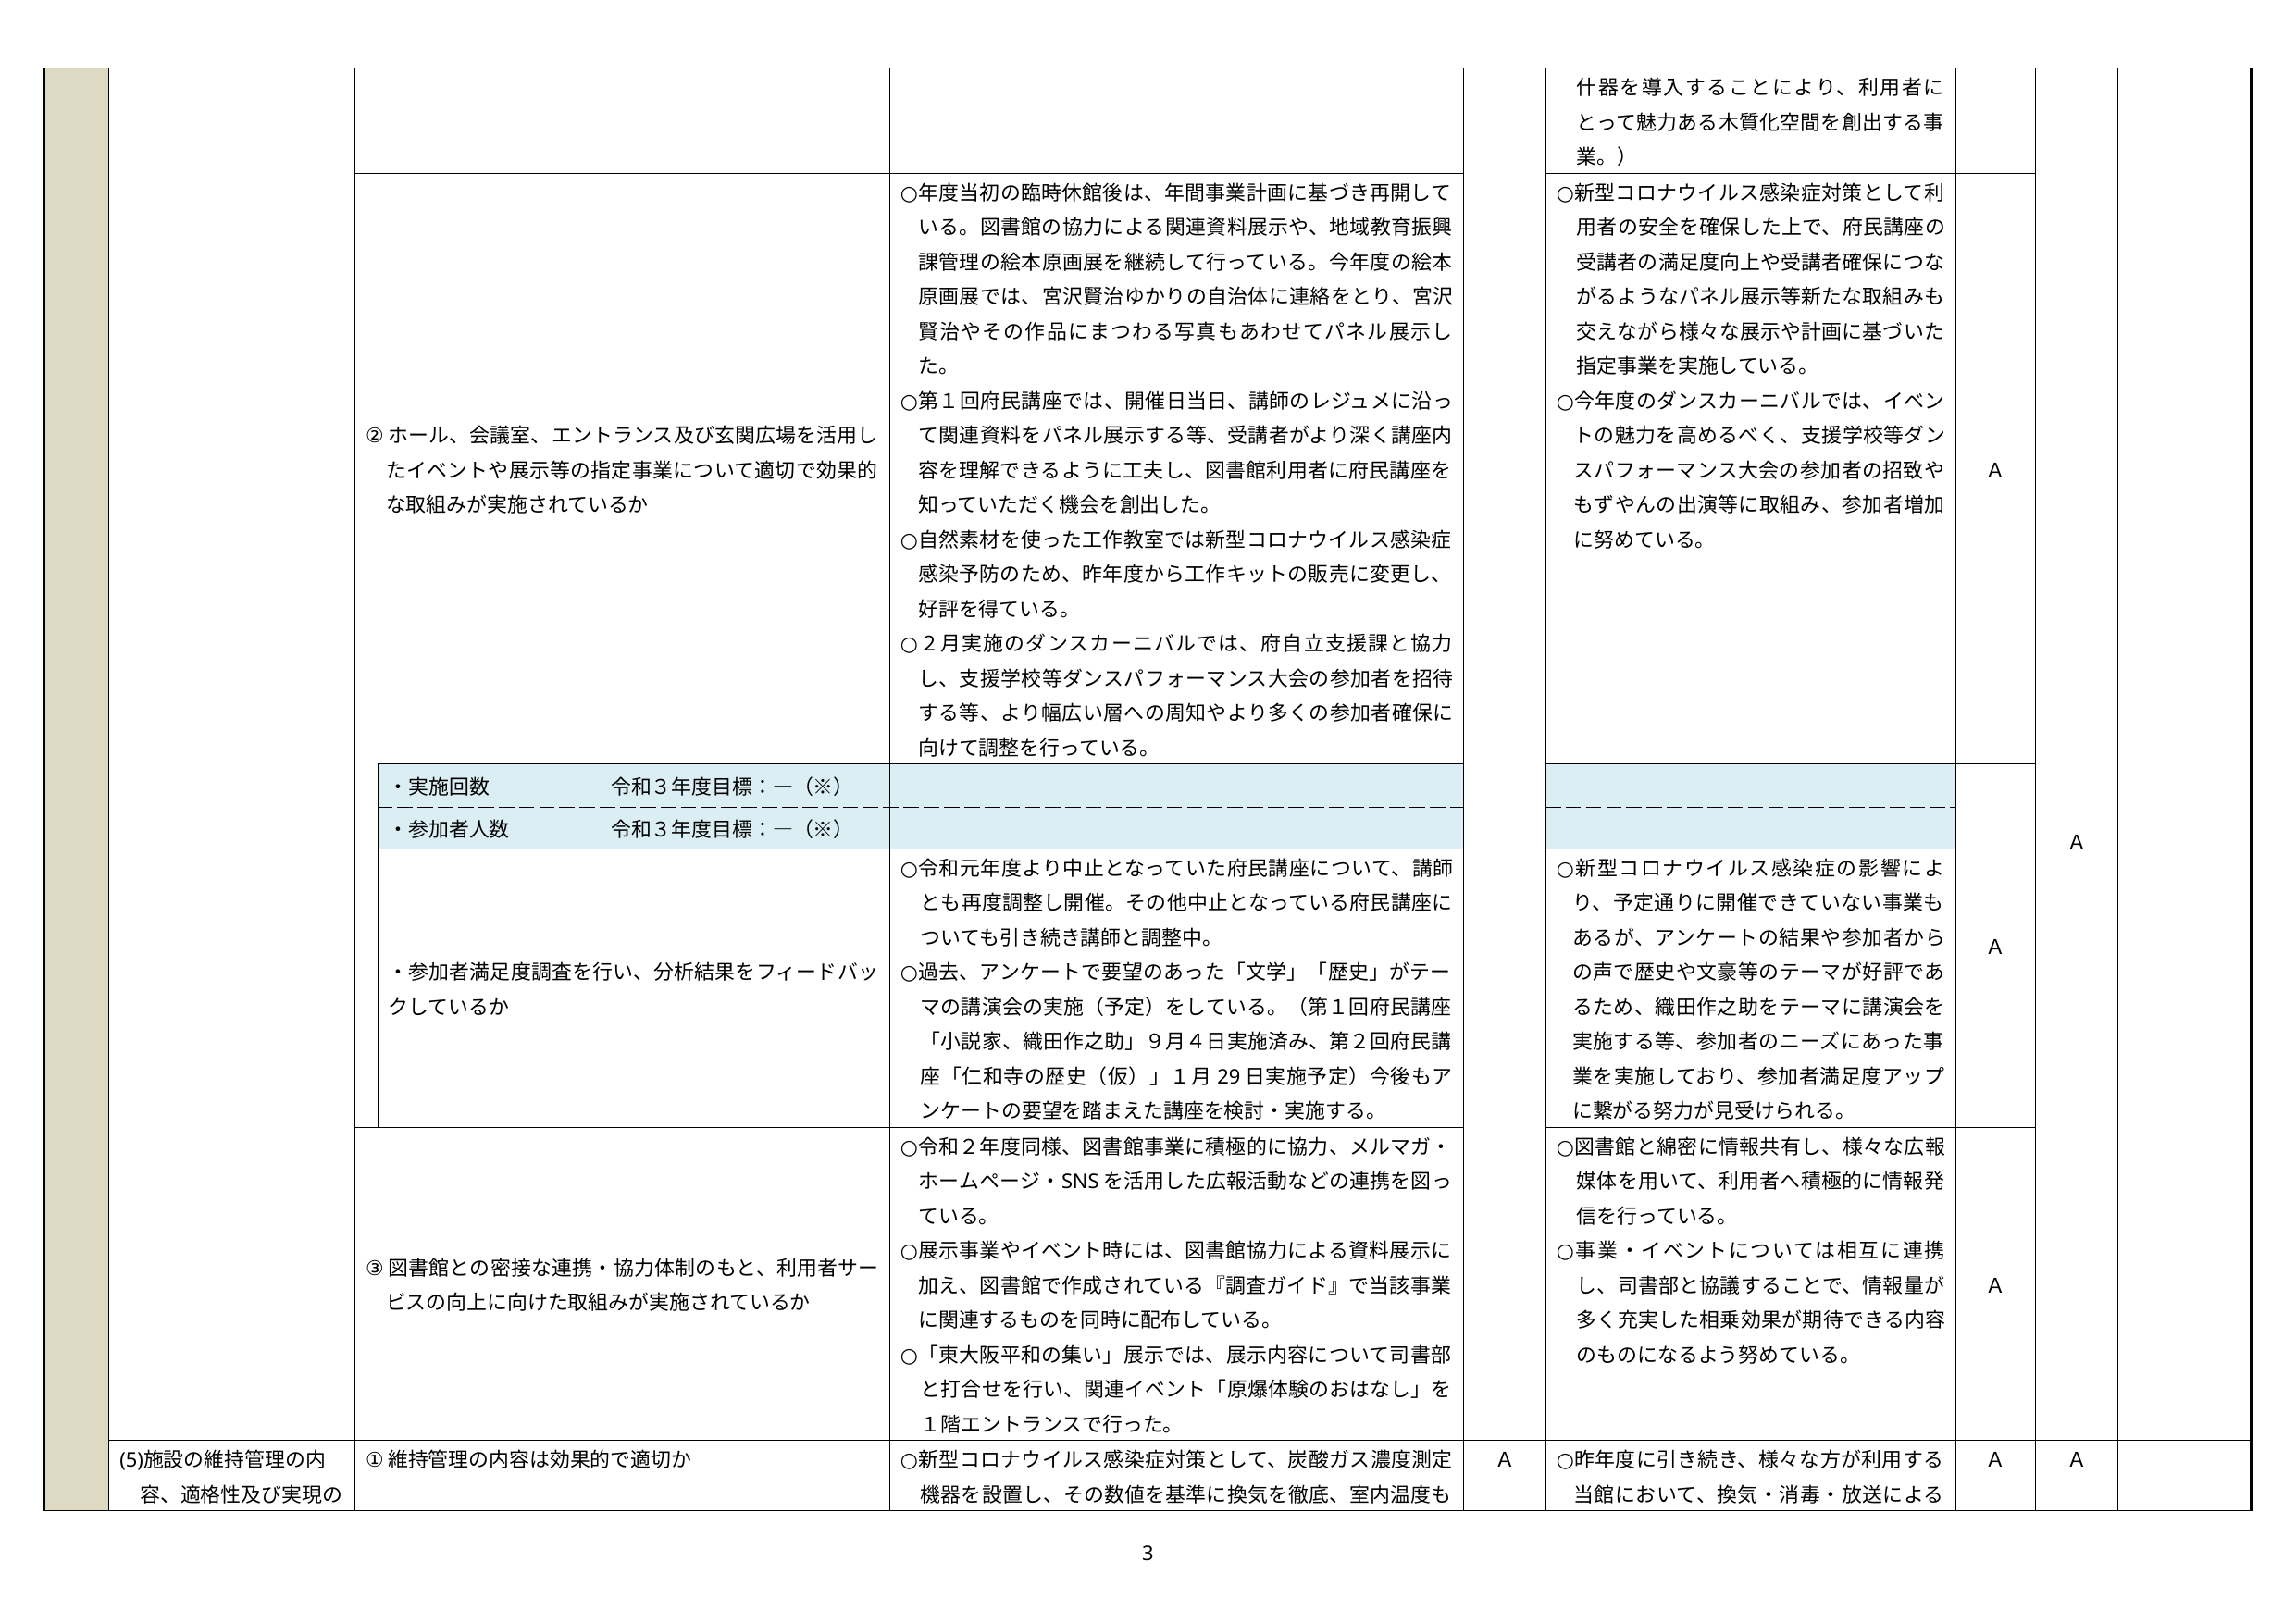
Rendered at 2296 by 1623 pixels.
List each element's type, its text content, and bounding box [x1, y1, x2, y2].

table_cell Ａ [1464, 68, 1545, 1440]
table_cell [890, 68, 1463, 173]
table_cell Ａ [1464, 1441, 1545, 1510]
table_cell ○新型コロナウイルス感染症の影響により、予定通りに開催できていない事業もあるが、アンケートの結果や参加者からの声で歴史や文豪等のテーマが好評であるため、織田作之助をテーマに講演会を実施する等、参加者のニーズにあった事業を実施しており、参加者満足度アップに繋がる努力が見受けられる。 [1546, 849, 1955, 1127]
table_cell ①維持管理の内容は効果的で適切か [355, 1441, 889, 1510]
table_cell [2118, 68, 2250, 1440]
table_cell ③図書館との密接な連携・協力体制のもと、利用者サービスの向上に向けた取組みが実施されているか [355, 1128, 889, 1440]
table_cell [109, 68, 354, 1440]
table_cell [355, 68, 889, 173]
table_cell [890, 807, 1463, 849]
table_cell ○令和２年度同様、図書館事業に積極的に協力、メルマガ・ホームページ・SNSを活用した広報活動などの連携を図っている。 ○展示事業やイベント時には、図書館協力による資料展示に加え、図書館で作成されている『調査ガイド』で当該事業に関連するものを同時に配布している。 ○「東大阪平和の集い」展示では、展示内容について司書部と打合せを行い、関連イベント「原爆体験のおはなし」を１階エントランスで行った。 [890, 1128, 1463, 1440]
table_cell [2118, 1441, 2250, 1510]
table_cell ②ホール、会議室、エントランス及び玄関広場を活用したイベントや展示等の指定事業について適切で効果的な取組みが実施されているか [355, 174, 889, 763]
table_cell ○年度当初の臨時休館後は、年間事業計画に基づき再開している。図書館の協力による関連資料展示や、地域教育振興課管理の絵本原画展を継続して行っている。今年度の絵本原画展では、宮沢賢治ゆかりの自治体に連絡をとり、宮沢賢治やその作品にまつわる写真もあわせてパネル展示した。 ○第１回府民講座では、開催日当日、講師のレジュメに沿って関連資料をパネル展示する等、受講者がより深く講座内容を理解できるように工夫し、図書館利用者に府民講座を知っていただく機会を創出した。 ○自然素材を使った工作教室では新型コロナウイルス感染症感染予防のため、昨年度から工作キットの販売に変更し、好評を得ている。 ○２月実施のダンスカーニバルでは、府自立支援課と協力し、支援学校等ダンスパフォーマンス大会の参加者を招待する等、より幅広い層への周知やより多くの参加者確保に向けて調整を行っている。 [890, 174, 1463, 763]
table_cell [1546, 764, 1955, 807]
table_cell ○令和元年度より中止となっていた府民講座について、講師とも再度調整し開催。その他中止となっている府民講座についても引き続き講師と調整中。 ○過去、アンケートで要望のあった「文学」「歴史」がテーマの講演会の実施（予定）をしている。（第１回府民講座「小説家、織田作之助」９月４日実施済み、第２回府民講座「仁和寺の歴史（仮）」１月29日実施予定）今後もアンケートの要望を踏まえた講座を検討・実施する。 [890, 849, 1463, 1127]
table_cell Ａ [2036, 1441, 2117, 1510]
table_cell Ａ [1956, 1128, 2035, 1440]
table_cell ・実施回数 令和３年度目標：―（※） [379, 764, 889, 807]
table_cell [1546, 1441, 1955, 1510]
table_cell ○新型コロナウイルス感染症対策として利用者の安全を確保した上で、府民講座の受講者の満足度向上や受講者確保につながるようなパネル展示等新たな取組みも交えながら様々な展示や計画に基づいた指定事業を実施している。 ○今年度のダンスカーニバルでは、イベントの魅力を高めるべく、支援学校等ダンスパフォーマンス大会の参加者の招致やもずやんの出演等に取組み、参加者増加に努めている。 [1546, 174, 1955, 763]
table_cell Ａ [1956, 1441, 2035, 1510]
table_cell Ａ [1956, 68, 2035, 173]
table_cell ・参加者人数 令和３年度目標：―（※） [379, 807, 889, 849]
table_cell [1546, 807, 1955, 849]
table_cell [890, 764, 1463, 807]
table_cell Ａ [1956, 764, 2035, 1127]
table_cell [109, 1441, 354, 1510]
table_cell Ａ [2036, 68, 2117, 1440]
table_cell ・参加者満足度調査を行い、分析結果をフィードバックしているか [379, 849, 889, 1127]
table_cell [355, 763, 378, 1127]
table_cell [890, 1441, 1463, 1510]
table_cell Ａ [1956, 174, 2035, 763]
table_cell ○図書館と綿密に情報共有し、様々な広報媒体を用いて、利用者へ積極的に情報発信を行っている。 ○事業・イベントについては相互に連携し、司書部と協議することで、情報量が多く充実した相乗効果が期待できる内容のものになるよう努めている。 [1546, 1128, 1955, 1440]
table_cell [1546, 68, 1955, 173]
